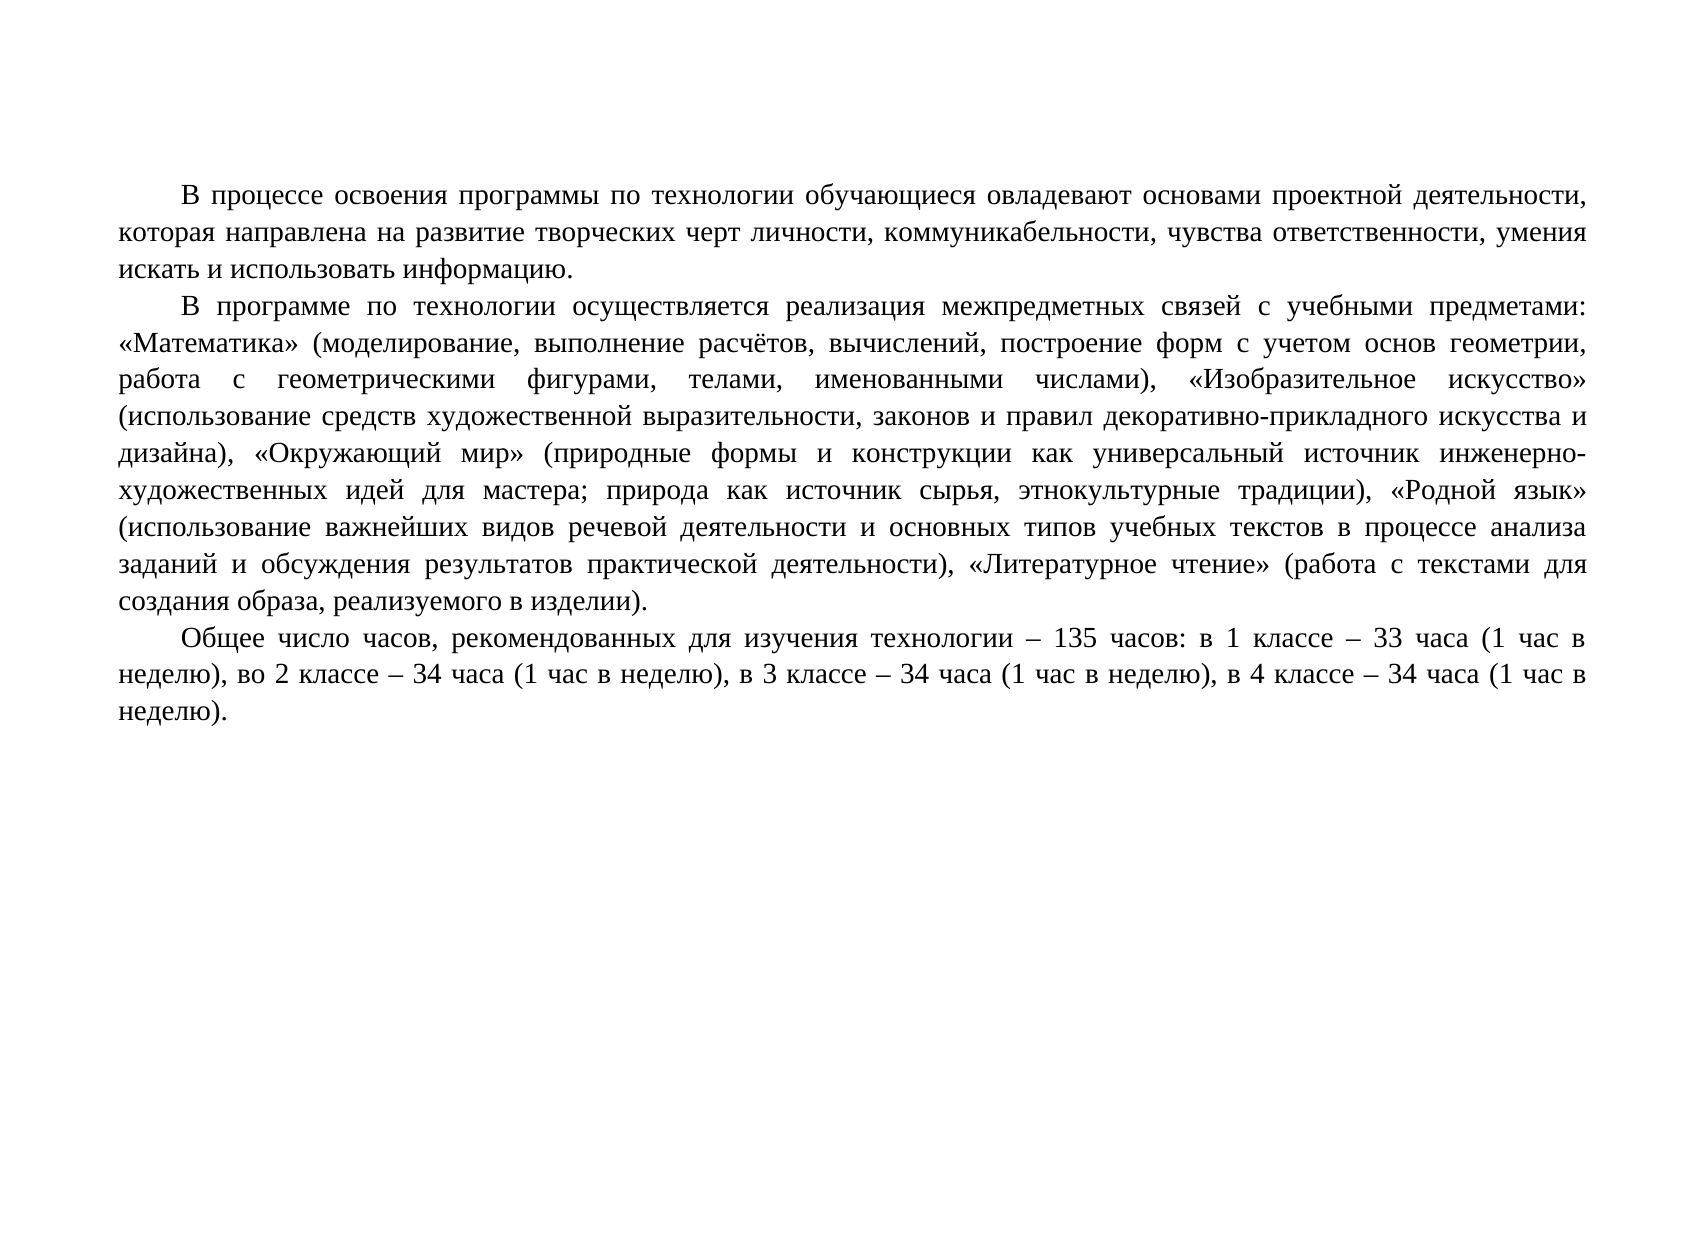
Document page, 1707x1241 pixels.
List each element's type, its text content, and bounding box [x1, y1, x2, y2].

text В программе по технологии осуществляется реализация межпредметных связей с учебными предметами: «Математика» (моделирование, выполнение расчётов, вычислений, построение форм с учетом основ геометрии, работа с геометрическими фигурами, телами, именованными числами), «Изобразительное искусство» (использование средств художественной выразительности, законов и правил декоративно-прикладного искусства и дизайна), «Окружающий мир» (природные формы и конструкции как универсальный источник инженерно-художественных идей для мастера; природа как источник сырья, этнокультурные традиции), «Родной язык» (использование важнейших видов речевой деятельности и основных типов учебных текстов в процессе анализа заданий и обсуждения результатов практической деятельности), «Литературное чтение» (работа с текстами для создания образа, реализуемого в изделии). [118, 288, 1588, 616]
text Общее число часов, рекомендованных для изучения технологии – 135 часов: в 1 классе – 33 часа (1 час в неделю), во 2 классе – 34 часа (1 час в неделю), в 3 классе – 34 часа (1 час в неделю), в 4 классе – 34 часа (1 час в неделю). [118, 620, 1588, 727]
text В процессе освоения программы по технологии обучающиеся овладевают основами проектной деятельности, которая направлена на развитие творческих черт личности, коммуникабельности, чувства ответственности, умения искать и использовать информацию. [118, 177, 1588, 284]
